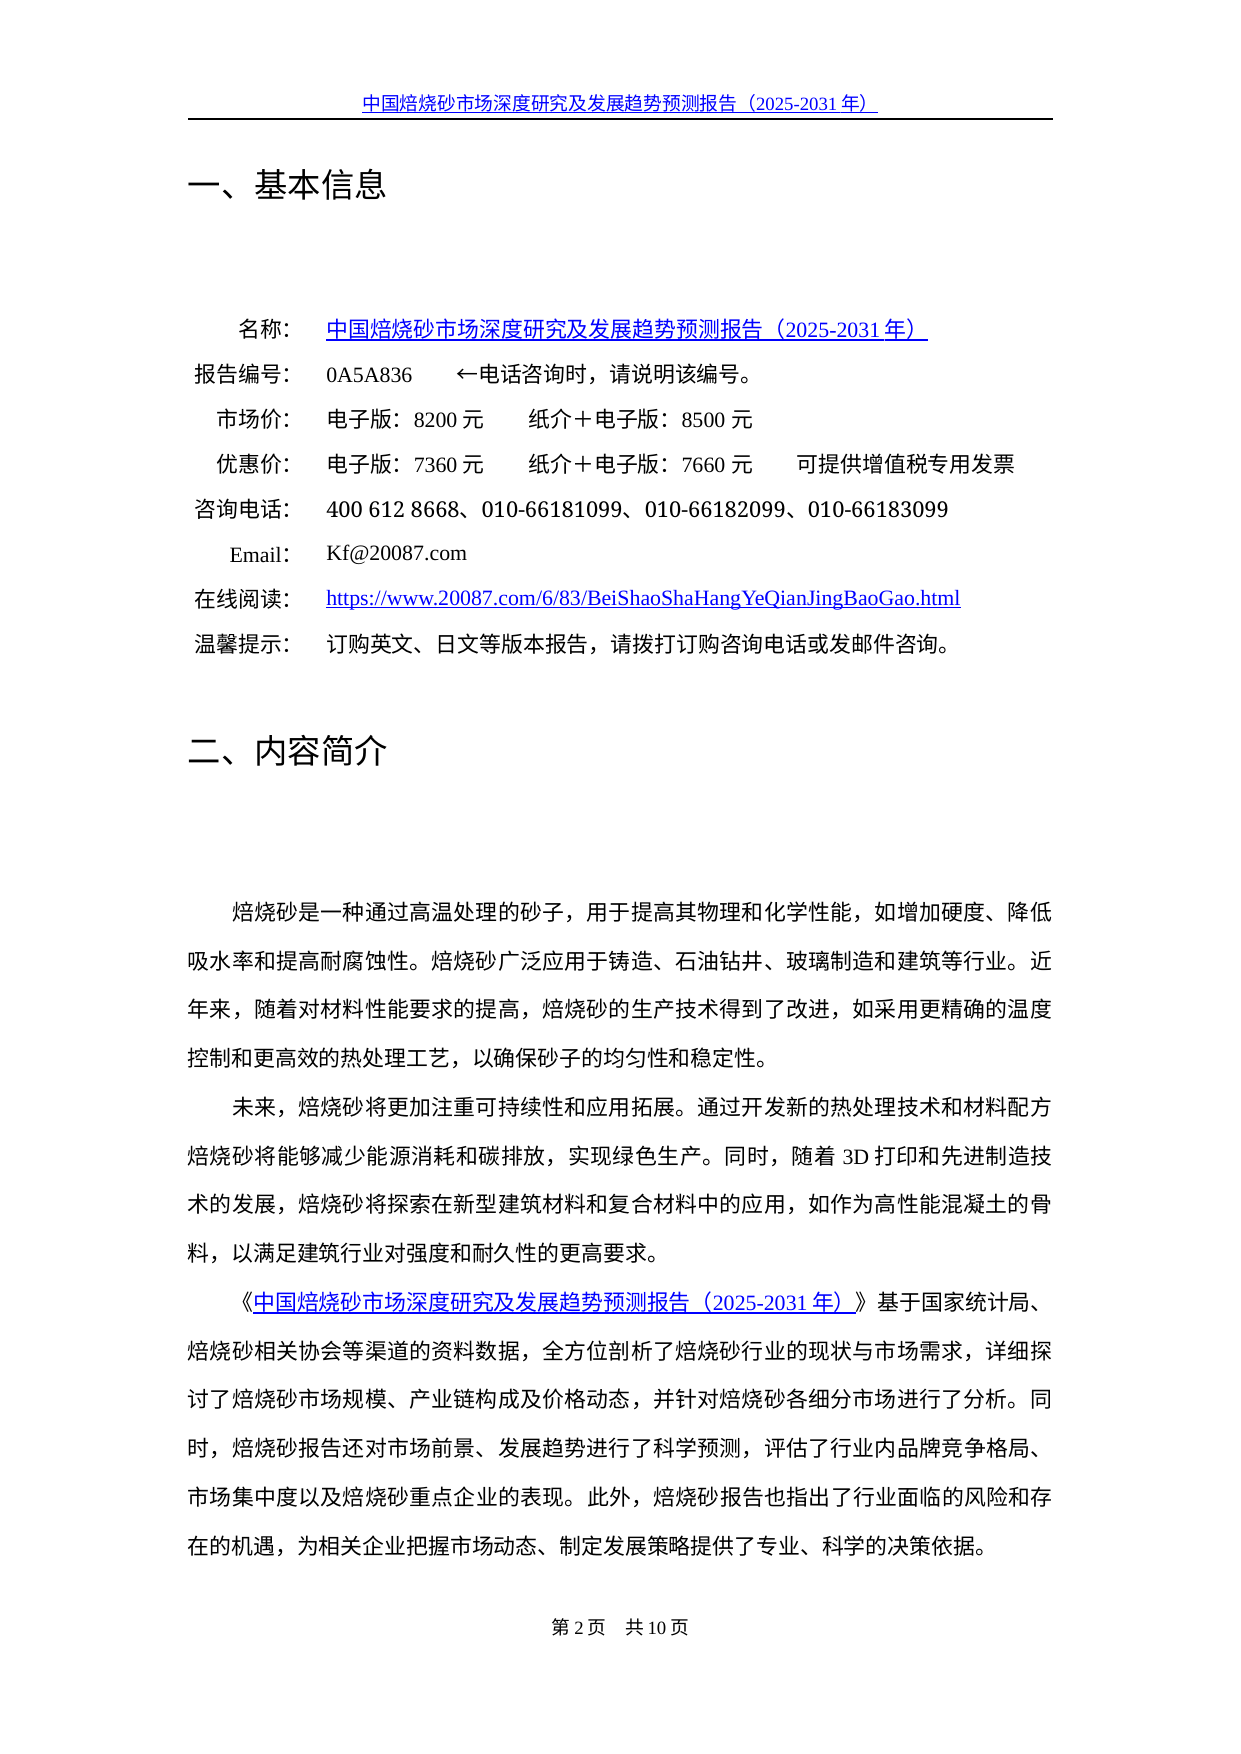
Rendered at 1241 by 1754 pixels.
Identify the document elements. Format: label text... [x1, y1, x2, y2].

table_cell Kf@20087.com [315, 537, 1073, 582]
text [187, 894, 1053, 1561]
table_cell Email： [167, 537, 315, 582]
table_cell 咨询电话： [167, 492, 315, 537]
table_cell 400 612 8668、010-66181099、010-66182099、010-66183099 [315, 492, 1073, 537]
table_header 名称： [167, 312, 315, 357]
table_cell [315, 582, 1073, 627]
table_cell 0A5A836 ←电话咨询时，请说明该编号。 [315, 357, 1073, 402]
table_header 中国焙烧砂市场深度研究及发展趋势预测报告（2025-2031年） [315, 312, 1073, 357]
table_cell 电子版：7360 元 纸介＋电子版：7660 元 可提供增值税专用发票 [315, 447, 1073, 492]
table_cell 订购英文、日文等版本报告，请拨打订购咨询电话或发邮件咨询。 [315, 627, 1073, 672]
table_cell 优惠价： [167, 447, 315, 492]
title 二、内容简介 [187, 717, 1053, 782]
table_cell 温馨提示： [167, 627, 315, 672]
title 一、基本信息 [187, 150, 1053, 215]
table_cell 市场价： [167, 402, 315, 447]
table_cell 电子版：8200 元 纸介＋电子版：8500 元 [315, 402, 1073, 447]
table_cell 在线阅读： [167, 582, 315, 627]
table_cell 报告编号： [167, 357, 315, 402]
